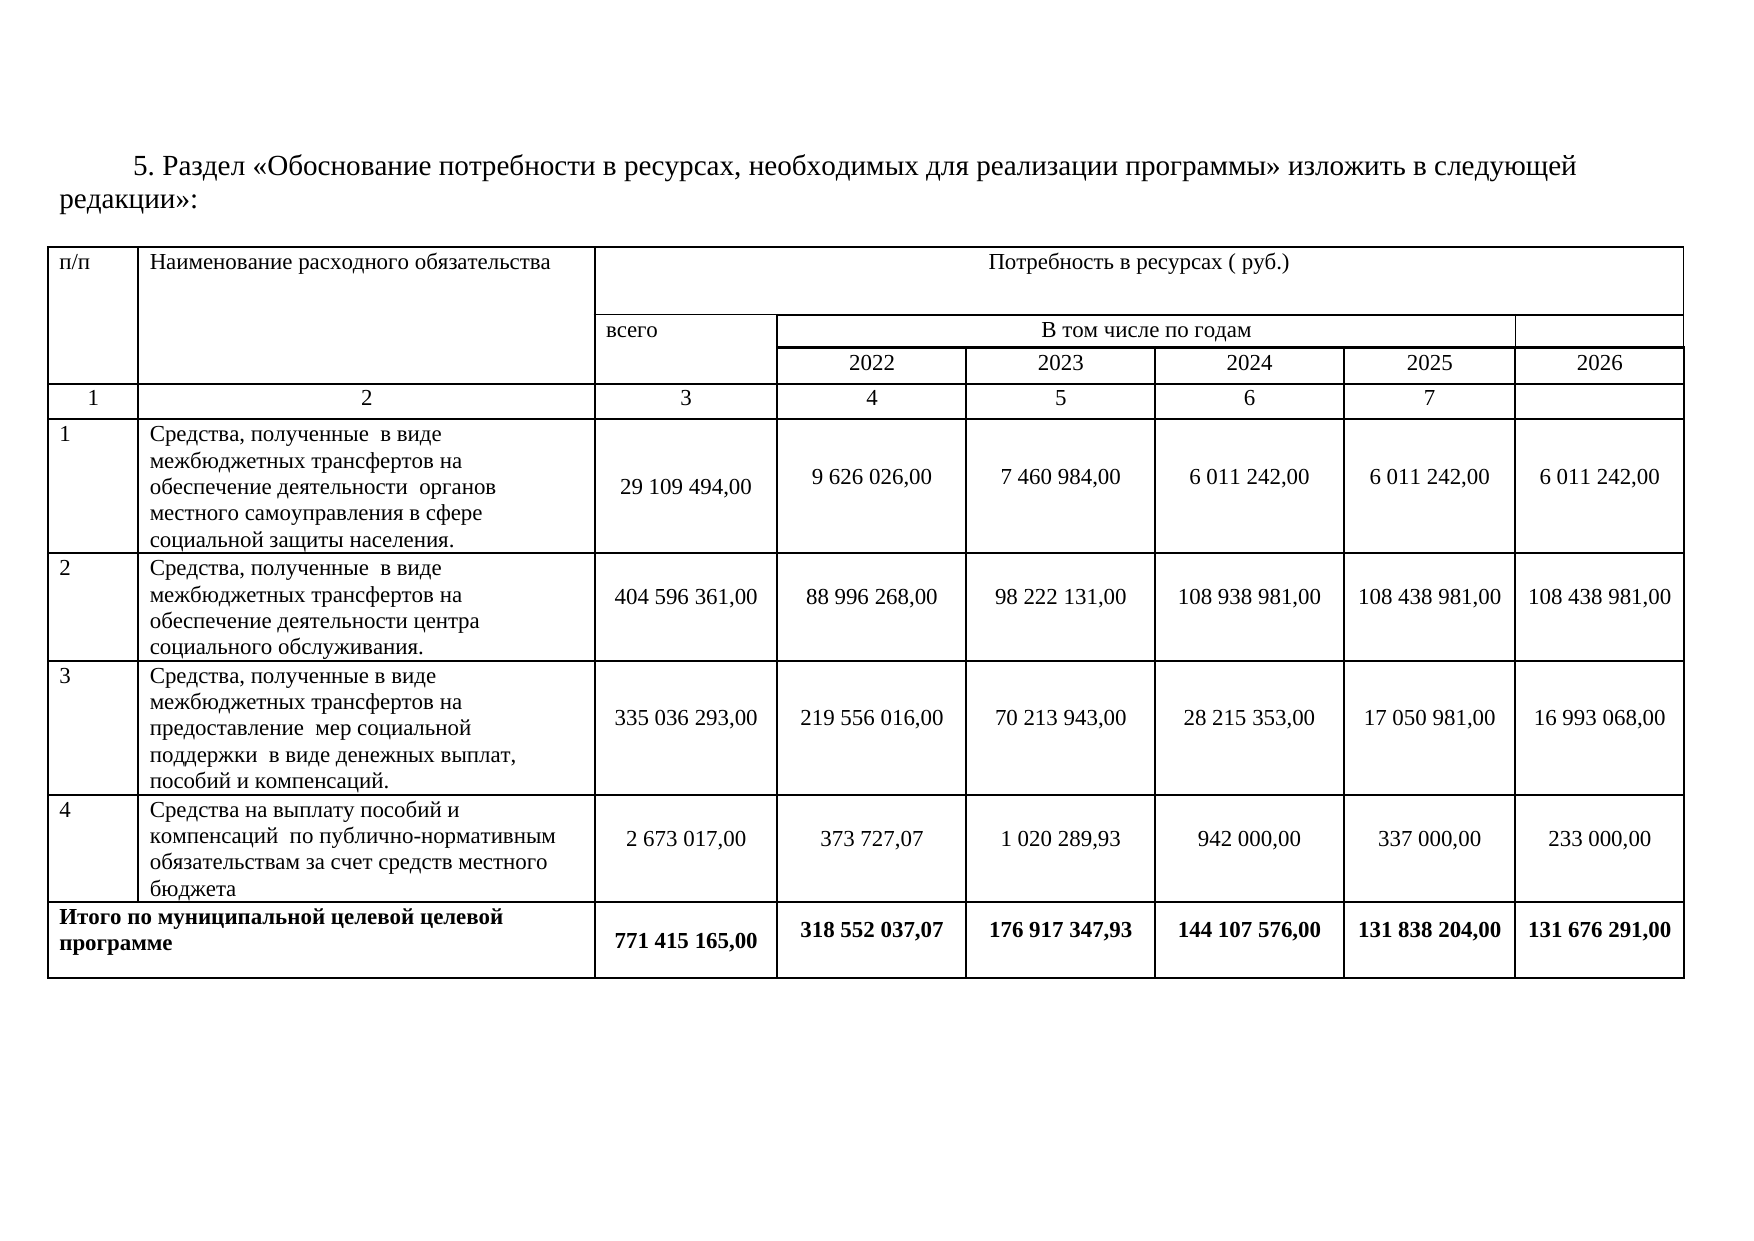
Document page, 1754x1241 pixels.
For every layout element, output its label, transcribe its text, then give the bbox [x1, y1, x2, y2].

table_cell 1 [49, 420, 137, 552]
table_header Потребность в ресурсах ( руб.) [596, 248, 1683, 314]
table_cell 7 460 984,00 [967, 420, 1154, 552]
table_cell 5 [967, 385, 1154, 418]
table_cell 2023 [967, 349, 1154, 382]
table_cell 29 109 494,00 [596, 420, 776, 552]
table_cell 3 [49, 662, 137, 793]
table_cell 16 993 068,00 [1516, 662, 1683, 793]
table_cell 144 107 576,00 [1156, 903, 1343, 977]
table_cell всего [596, 315, 776, 382]
table_cell 6 011 242,00 [1156, 420, 1343, 552]
table_cell 373 727,07 [778, 796, 965, 901]
table_cell 2 [49, 554, 137, 660]
table_cell 3 [596, 385, 776, 418]
table_cell 1 020 289,93 [967, 796, 1154, 901]
table_cell 108 938 981,00 [1156, 554, 1343, 660]
table_cell 88 996 268,00 [778, 554, 965, 660]
table_cell 6 [1156, 385, 1343, 418]
table_cell [1516, 385, 1683, 418]
table_cell 771 415 165,00 [596, 903, 776, 977]
table_header Наименование расходного обязательства [139, 248, 594, 382]
table_cell Средства, полученные в виде межбюджетных трансфертов на обеспечение деятельности органов местного самоуправления в сфере социальной защиты населения. [139, 420, 594, 552]
table_cell Средства на выплату пособий и компенсаций по публично-нормативным обязательствам за счет средств местного бюджета [139, 796, 594, 901]
table_cell 404 596 361,00 [596, 554, 776, 660]
table_cell Итого по муниципальной целевой целевой программе [49, 903, 594, 977]
table_header п/п [49, 248, 137, 382]
table_cell 176 917 347,93 [967, 903, 1154, 977]
table_cell 335 036 293,00 [596, 662, 776, 793]
table_cell 4 [49, 796, 137, 901]
table_cell 28 215 353,00 [1156, 662, 1343, 793]
table_cell 4 [778, 385, 965, 418]
table_cell 108 438 981,00 [1516, 554, 1683, 660]
table_cell 2 673 017,00 [596, 796, 776, 901]
table_cell [1516, 316, 1683, 346]
table_cell 2 [139, 385, 594, 418]
table_cell В том числе по годам [778, 316, 1515, 346]
table_cell 17 050 981,00 [1345, 662, 1514, 793]
text 5. Раздел «Обоснование потребности в ресурсах, необходимых для реализации программы» изложить в следующей редакции»: [59, 148, 1695, 215]
table_cell 2026 [1516, 349, 1683, 382]
table_cell 318 552 037,07 [778, 903, 965, 977]
table_cell Средства, полученные в виде межбюджетных трансфертов на обеспечение деятельности центра социального обслуживания. [139, 554, 594, 660]
table_cell 337 000,00 [1345, 796, 1514, 901]
table_cell 131 676 291,00 [1516, 903, 1683, 977]
table_cell 942 000,00 [1156, 796, 1343, 901]
table_cell 70 213 943,00 [967, 662, 1154, 793]
table_cell 6 011 242,00 [1345, 420, 1514, 552]
table_cell 7 [1345, 385, 1514, 418]
table_cell 131 838 204,00 [1345, 903, 1514, 977]
table_cell 6 011 242,00 [1516, 420, 1683, 552]
table_cell 98 222 131,00 [967, 554, 1154, 660]
table_cell 2025 [1345, 349, 1514, 382]
table_cell 2022 [778, 349, 965, 382]
table_cell 219 556 016,00 [778, 662, 965, 793]
table_cell 1 [49, 385, 137, 418]
table_cell 9 626 026,00 [778, 420, 965, 552]
table_cell 108 438 981,00 [1345, 554, 1514, 660]
table_cell 2024 [1156, 349, 1343, 382]
table_cell Средства, полученные в виде межбюджетных трансфертов на предоставление мер социальной поддержки в виде денежных выплат, пособий и компенсаций. [139, 662, 594, 793]
table_cell 233 000,00 [1516, 796, 1683, 901]
